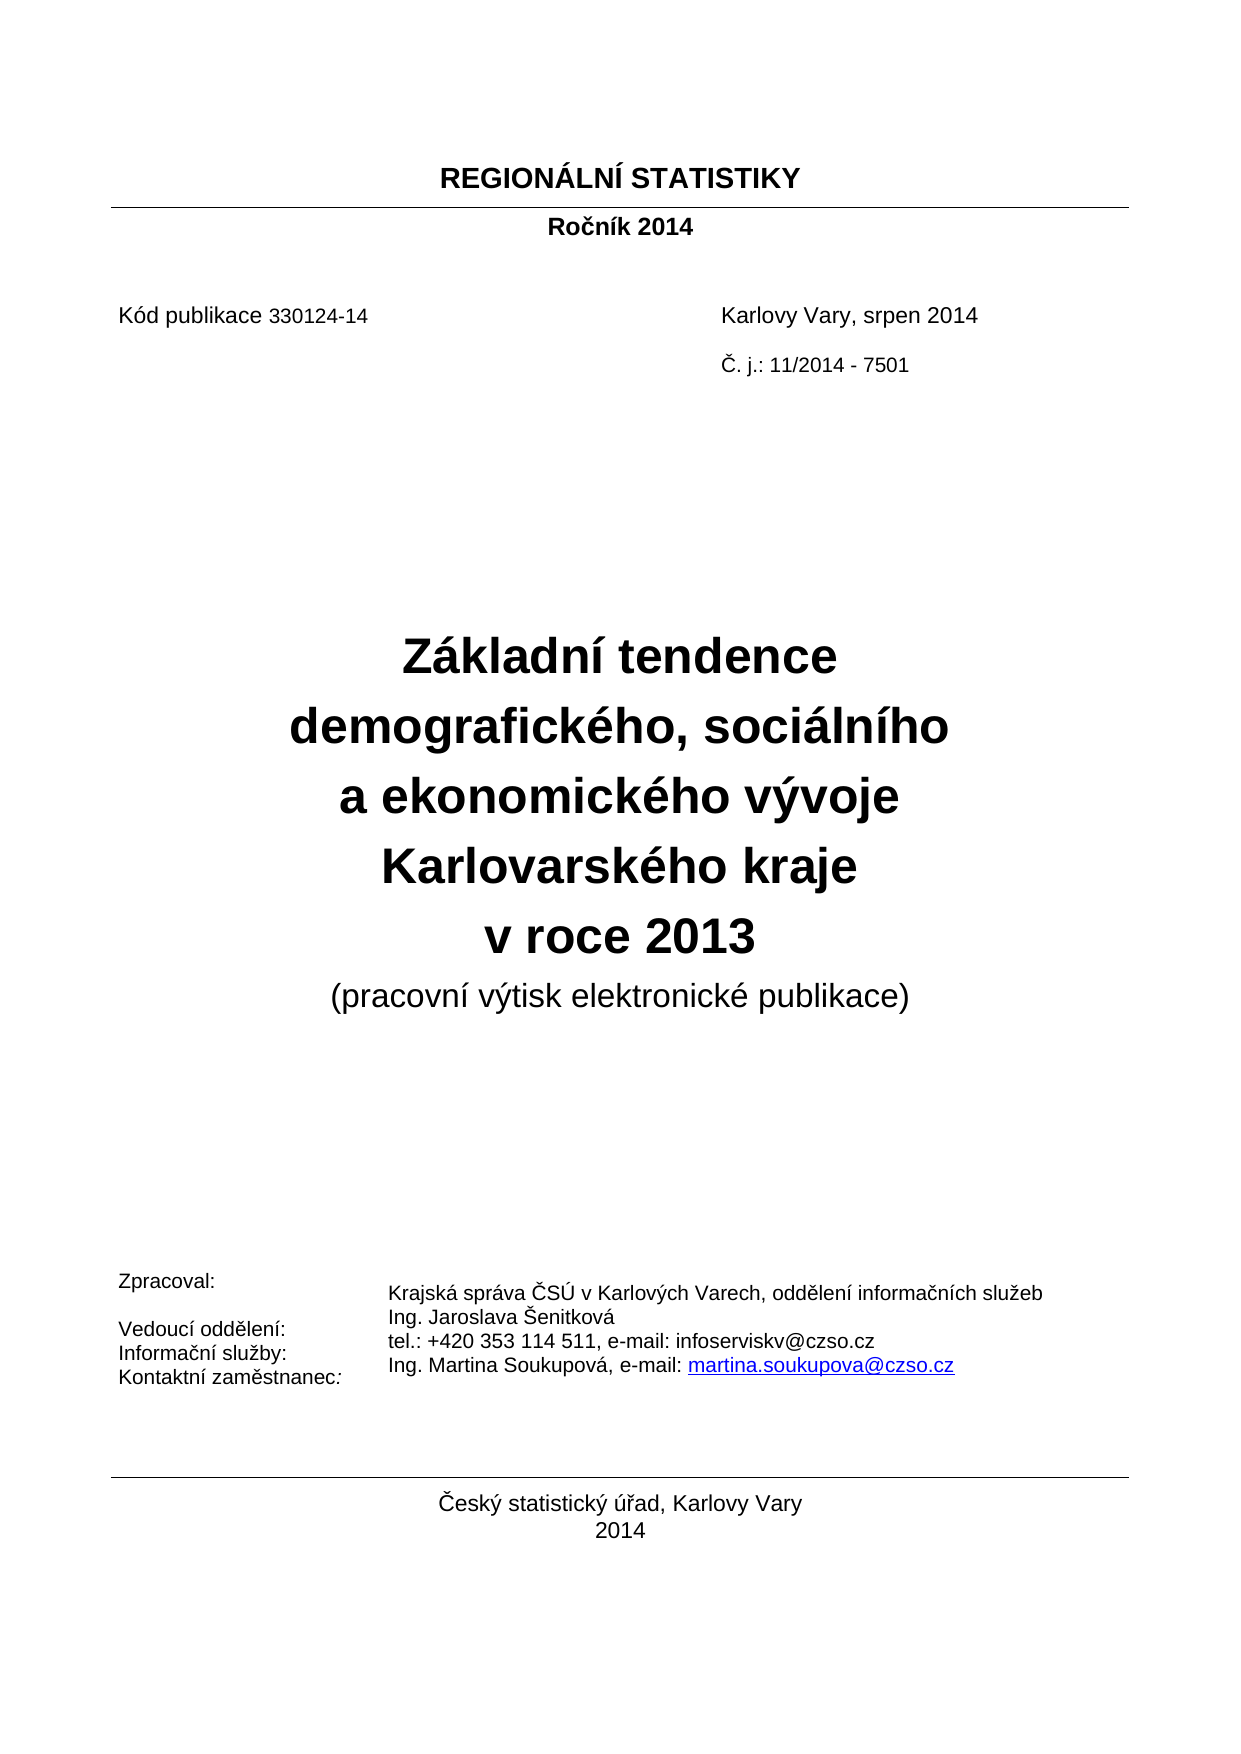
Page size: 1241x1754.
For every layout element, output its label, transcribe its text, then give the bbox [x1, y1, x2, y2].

table_cell Ročník 2014 [111, 208, 1129, 295]
table_cell Český statistický úřad, Karlovy Vary 2014 [111, 1478, 1129, 1565]
table_cell Karlovy Vary, srpen 2014 Č. j.: 11/2014 - 7501 [714, 295, 1129, 473]
table_cell Krajská správa ČSÚ v Karlových Varech, oddělení informačních služeb Ing. Jaroslava Šenitková tel.: +420 353 114 511, e-mail: infoserviskv@czso.cz Ing. Martina Soukupová, e-mail: martina.soukupova@czso.cz [381, 1181, 1129, 1477]
table_cell Základní tendence demografického, sociálního a ekonomického vývoje Karlovarského kraje v roce 2013 (pracovní výtisk elektronické publikace) [111, 473, 1129, 1181]
table_cell Zpracoval: Vedoucí oddělení: Informační služby: Kontaktní zaměstnanec: [111, 1181, 381, 1477]
table_header Regionální statistiky [111, 118, 1129, 207]
table_cell Kód publikace 330124-14 [111, 295, 713, 473]
